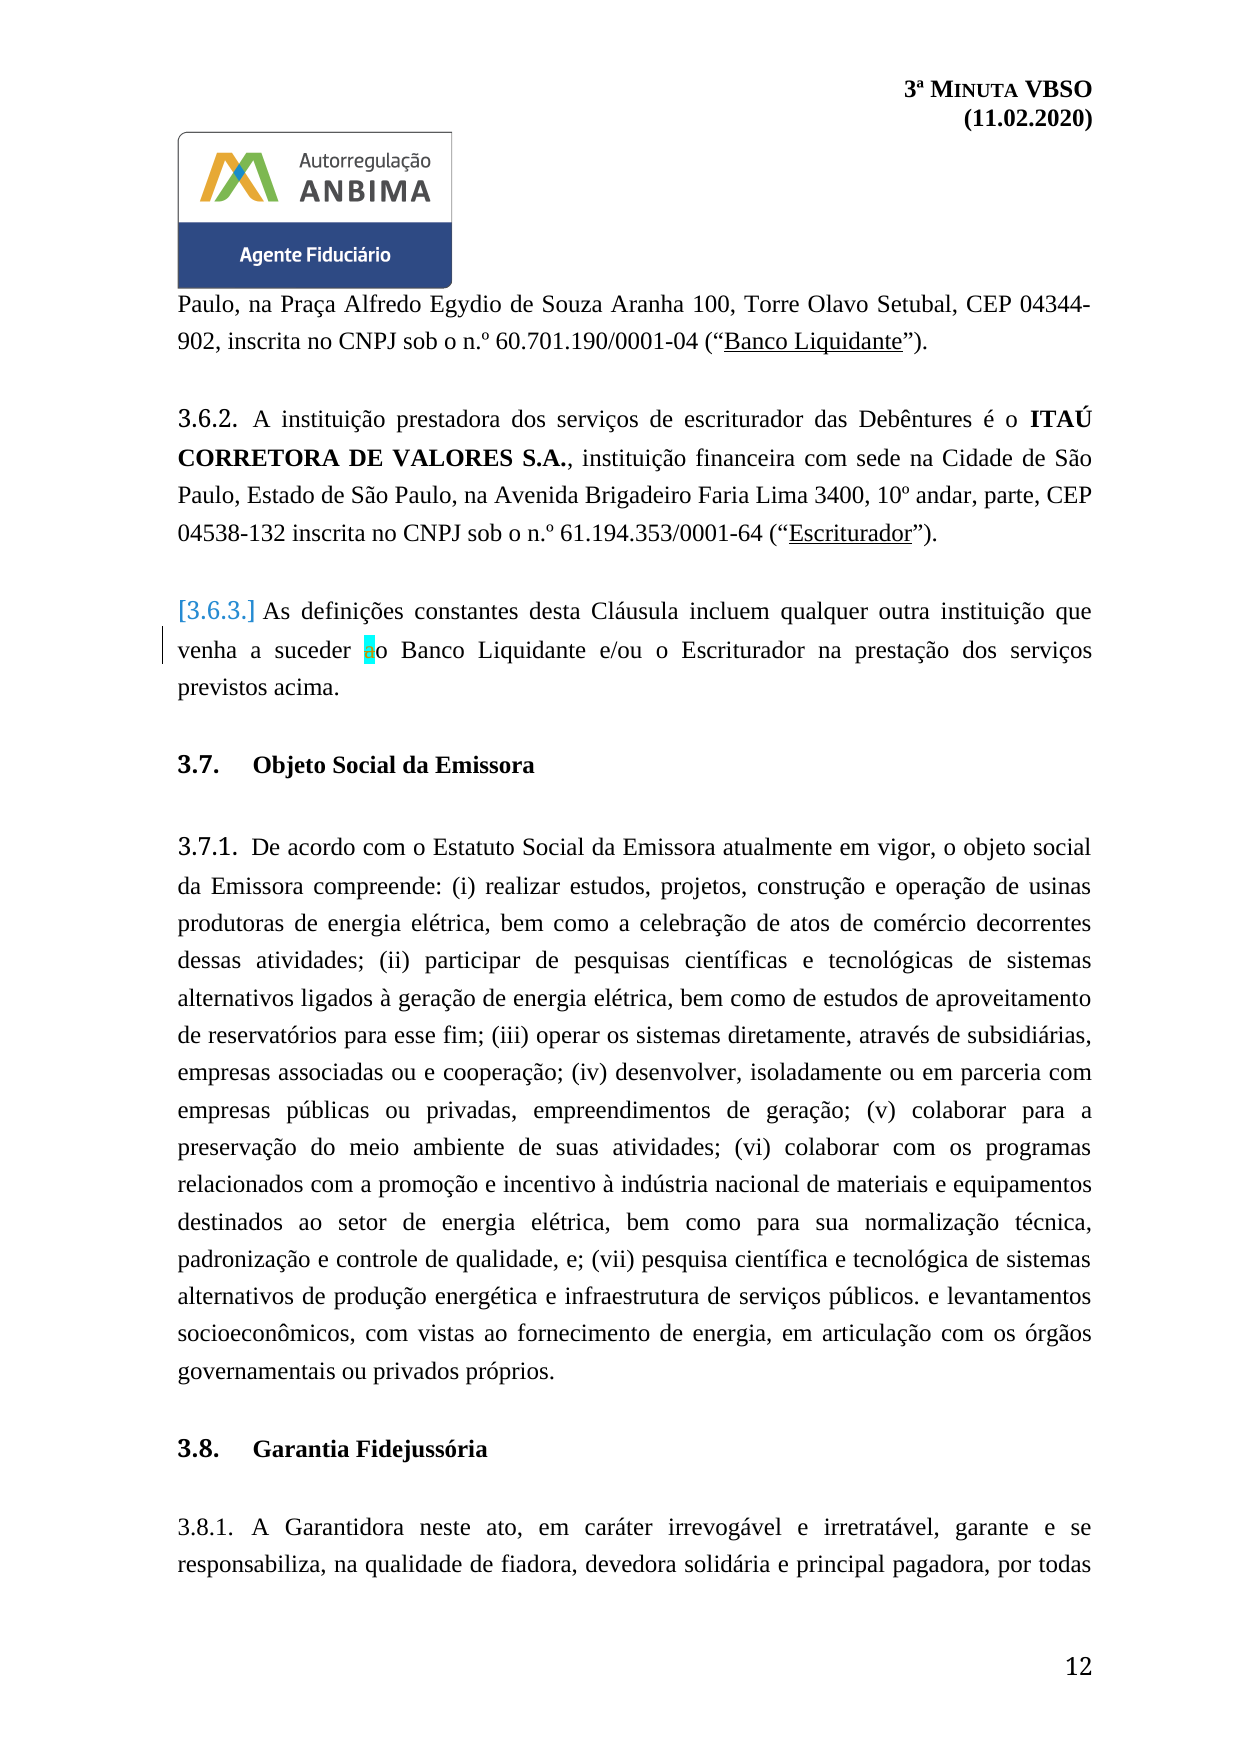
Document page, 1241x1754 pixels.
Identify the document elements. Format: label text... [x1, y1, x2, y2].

list De acordo com o Estatuto Social da Emissora atualmente em vigor, o objeto social da Emissora compreende: (i) realizar estudos, projetos, construção e operação de usinas produtoras de energia elétrica, bem como a celebração de atos de comércio decorrentes dessas atividades; (ii) participar de pesquisas científicas e tecnológicas de sistemas alternativos ligados à geração de energia elétrica, bem como de estudos de aproveitamento de reservatórios para esse fim; (iii) operar os sistemas diretamente, através de subsidiárias, empresas associadas ou e cooperação; (iv) desenvolver, isoladamente ou em parceria com empresas públicas ou privadas, empreendimentos de geração; (v) colaborar para a preservação do meio ambiente de suas atividades; (vi) colaborar com os programas relacionados com a promoção e incentivo à indústria nacional de materiais e equipamentos destinados ao setor de energia elétrica, bem como para sua normalização técnica, padronização e controle de qualidade, e; (vii) pesquisa científica e tecnológica de sistemas alternativos de produção energética e infraestrutura de serviços públicos. e levantamentos socioeconômicos, com vistas ao fornecimento de energia, em articulação com os órgãos governamentais ou privados próprios. [177, 828, 1092, 1384]
list Garantia Fidejussória [177, 1430, 1092, 1464]
list As definições constantes desta Cláusula incluem qualquer outra instituição que venha a suceder o Banco Liquidante e/ou o Escriturador na prestação dos serviços previstos acima. [177, 592, 1092, 701]
picture [177, 131, 453, 289]
list A instituição prestadora dos serviços de escriturador das Debêntures é o ITAÚ CORRETORA DE VALORES S.A., instituição financeira com sede na Cidade de São Paulo, Estado de São Paulo, na Avenida Brigadeiro Faria Lima 3400, 10º andar, parte, CEP 04538-132 inscrita no CNPJ sob o n.º 61.194.353/0001-64 (“Escriturador”). [177, 401, 1092, 546]
list Objeto Social da Emissora [177, 747, 1092, 781]
